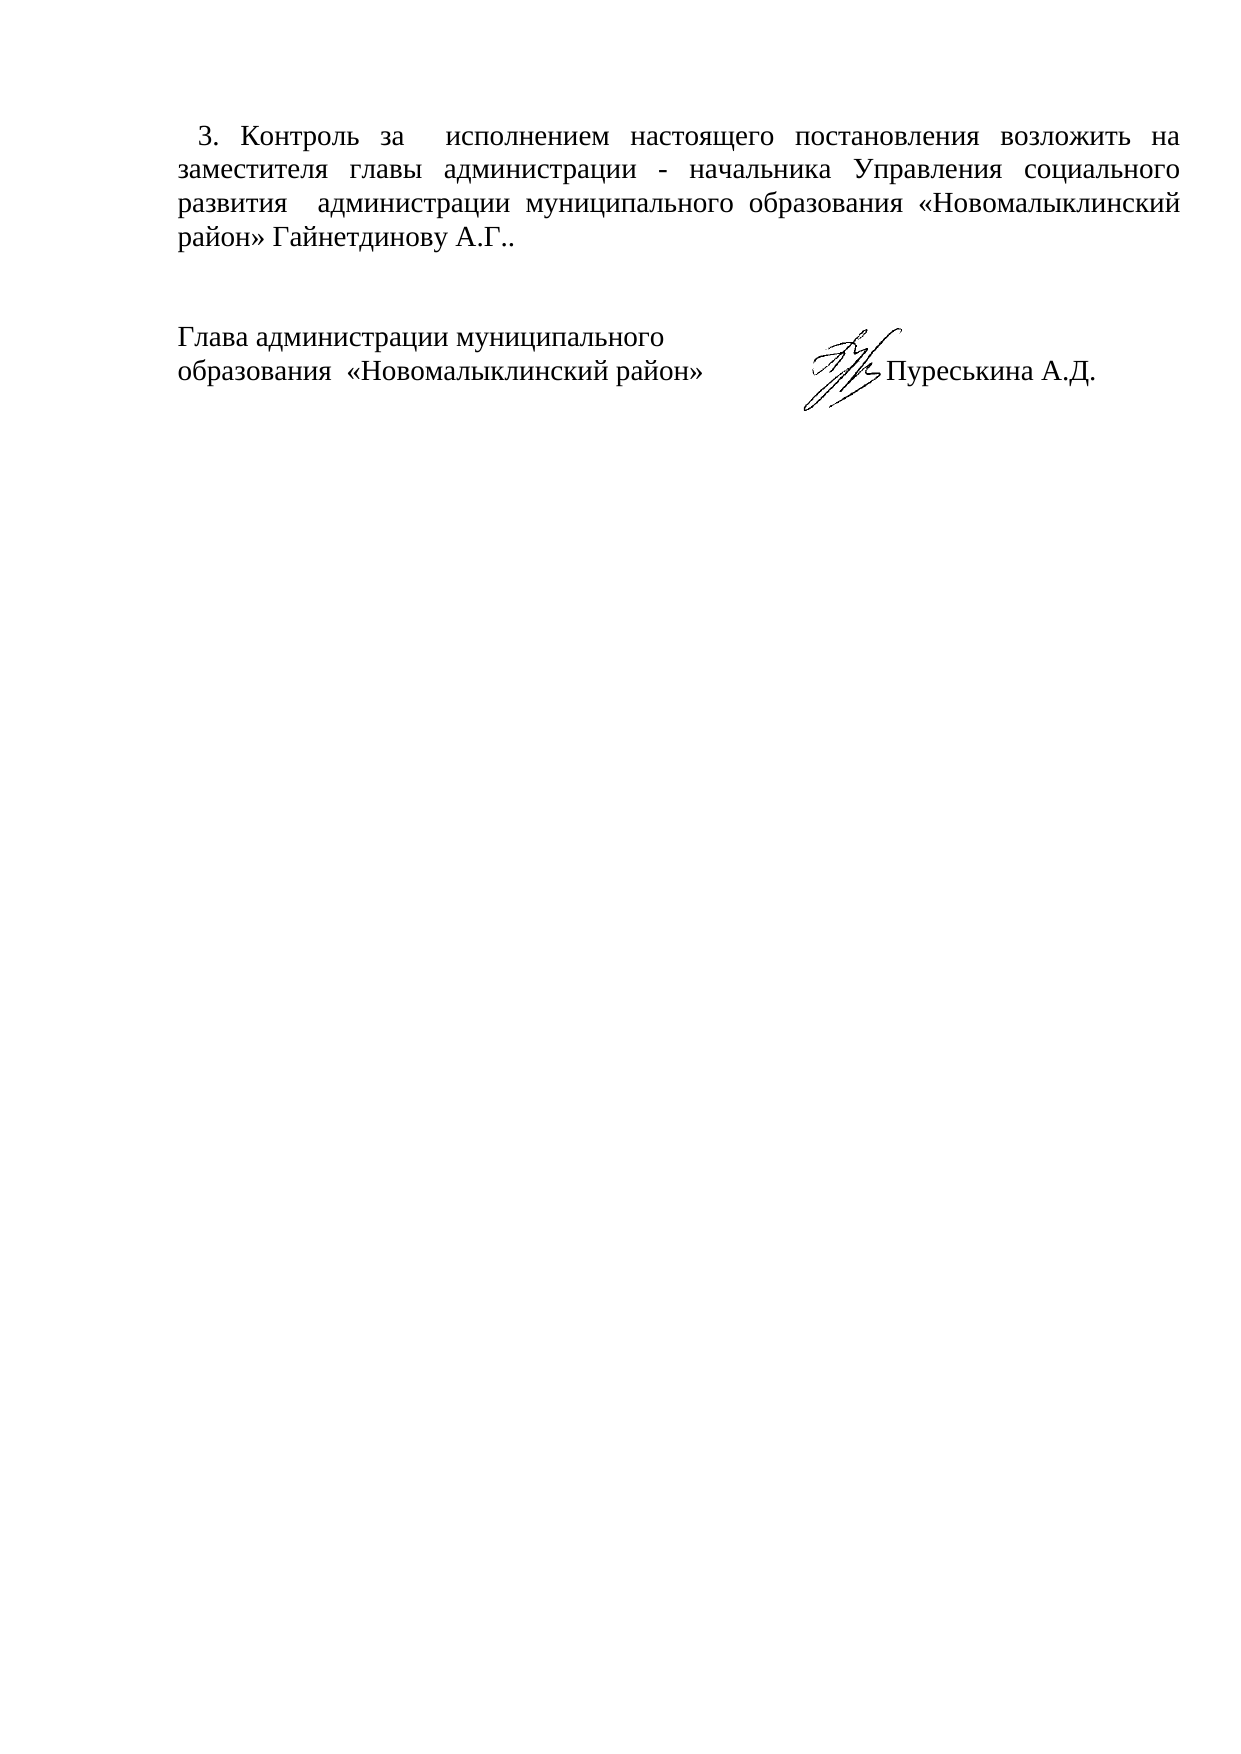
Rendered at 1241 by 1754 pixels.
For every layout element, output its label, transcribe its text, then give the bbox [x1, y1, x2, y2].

text 3. Контроль за исполнением настоящего постановления возложить на заместителя главы администрации - начальника Управления социального развития администрации муниципального образования «Новомалыклинский район» Гайнетдинову А.Г.. [177, 118, 1181, 252]
text образования «Новомалыклинский район» Пуреськина А.Д. [177, 353, 1181, 386]
text Глава администрации муниципального [177, 319, 1181, 353]
picture [803, 386, 902, 411]
